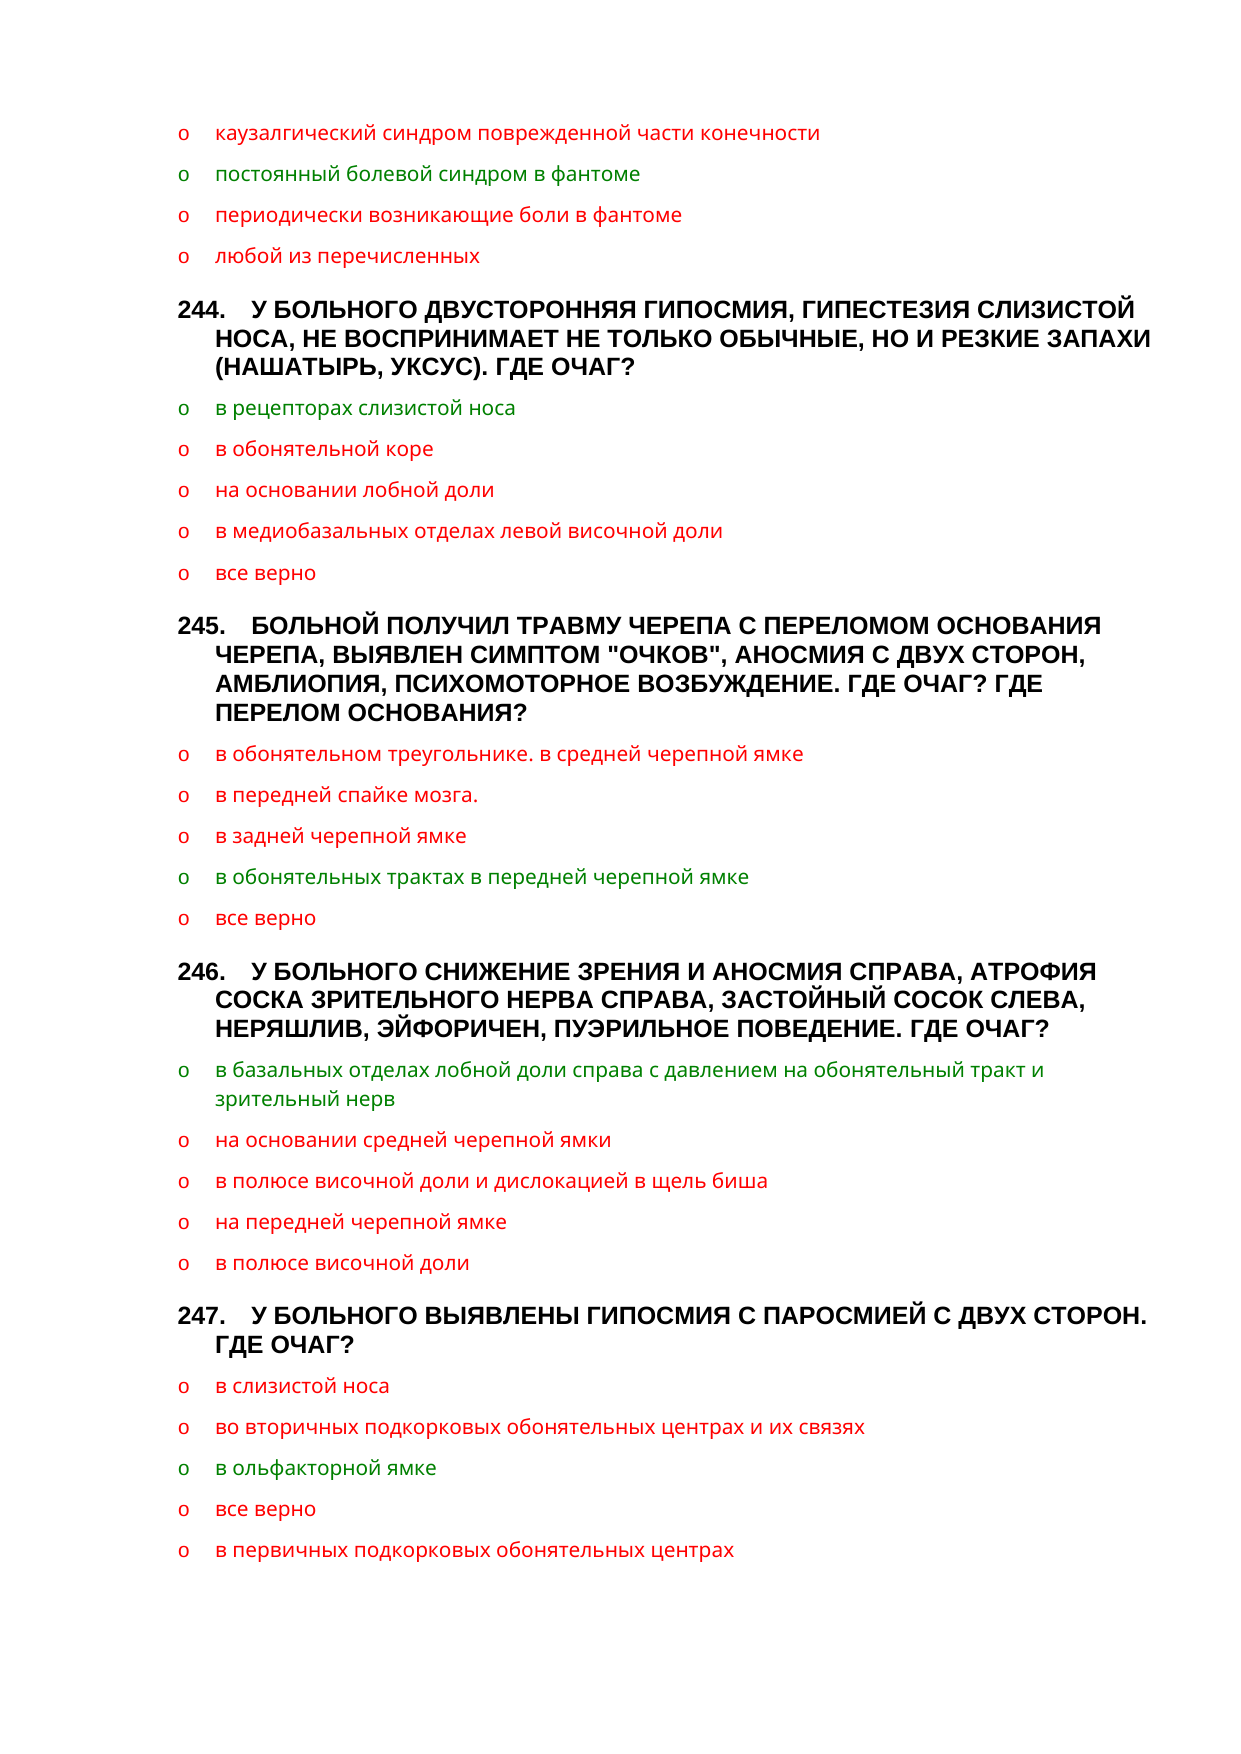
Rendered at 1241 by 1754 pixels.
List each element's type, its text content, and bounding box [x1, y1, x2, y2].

text в базальных отделах лобной доли справа с давлением на обонятельный тракт и зрительный нерв [177, 1055, 1152, 1112]
text все верно [177, 1494, 1152, 1523]
text в задней черепной ямке [177, 821, 1152, 849]
text БОЛЬНОЙ ПОЛУЧИЛ ТРАВМУ ЧЕРЕПА С ПЕРЕЛОМОМ ОСНОВАНИЯ ЧЕРЕПА, ВЫЯВЛЕН СИМПТОМ "ОЧКОВ", АНОСМИЯ С ДВУХ СТОРОН, АМБЛИОПИЯ, ПСИХОМОТОРНОЕ ВОЗБУЖДЕНИЕ. ГДЕ ОЧАГ? ГДЕ ПЕРЕЛОМ ОСНОВАНИЯ? [177, 611, 1152, 726]
text в первичных подкорковых обонятельных центрах [177, 1536, 1152, 1564]
text в передней спайке мозга. [177, 780, 1152, 808]
text любой из перечисленных [177, 241, 1152, 270]
text в обонятельных трактах в передней черепной ямке [177, 862, 1152, 890]
text в рецепторах слизистой носа [177, 393, 1152, 422]
text У БОЛЬНОГО ДВУСТОРОННЯЯ ГИПОСМИЯ, ГИПЕСТЕЗИЯ СЛИЗИСТОЙ НОСА, НЕ ВОСПРИНИМАЕТ НЕ ТОЛЬКО ОБЫЧНЫЕ, НО И РЕЗКИЕ ЗАПАХИ (НАШАТЫРЬ, УКСУС). ГДЕ ОЧАГ? [177, 295, 1152, 381]
text постоянный болевой синдром в фантоме [177, 159, 1152, 188]
text во вторичных подкорковых обонятельных центрах и их связях [177, 1412, 1152, 1441]
text на основании лобной доли [177, 476, 1152, 504]
text периодически возникающие боли в фантоме [177, 200, 1152, 229]
text У БОЛЬНОГО ВЫЯВЛЕНЫ ГИПОСМИЯ С ПАРОСМИЕЙ С ДВУХ СТОРОН. ГДЕ ОЧАГ? [177, 1301, 1152, 1359]
text У БОЛЬНОГО СНИЖЕНИЕ ЗРЕНИЯ И АНОСМИЯ СПРАВА, АТРОФИЯ СОСКА ЗРИТЕЛЬНОГО НЕРВА СПРАВА, ЗАСТОЙНЫЙ СОСОК СЛЕВА, НЕРЯШЛИВ, ЭЙФОРИЧЕН, ПУЭРИЛЬНОЕ ПОВЕДЕНИЕ. ГДЕ ОЧАГ? [177, 956, 1152, 1043]
text каузалгический синдром поврежденной части конечности [177, 118, 1152, 147]
text в медиобазальных отделах левой височной доли [177, 517, 1152, 545]
text в обонятельном треугольнике. в средней черепной ямке [177, 739, 1152, 767]
text все верно [177, 903, 1152, 931]
text в ольфакторной ямке [177, 1453, 1152, 1482]
text в полюсе височной доли и дислокацией в щель биша [177, 1166, 1152, 1194]
text на передней черепной ямке [177, 1207, 1152, 1235]
text в полюсе височной доли [177, 1248, 1152, 1276]
text в обонятельной коре [177, 434, 1152, 463]
text в слизистой носа [177, 1371, 1152, 1400]
text все верно [177, 558, 1152, 586]
text на основании средней черепной ямки [177, 1125, 1152, 1153]
